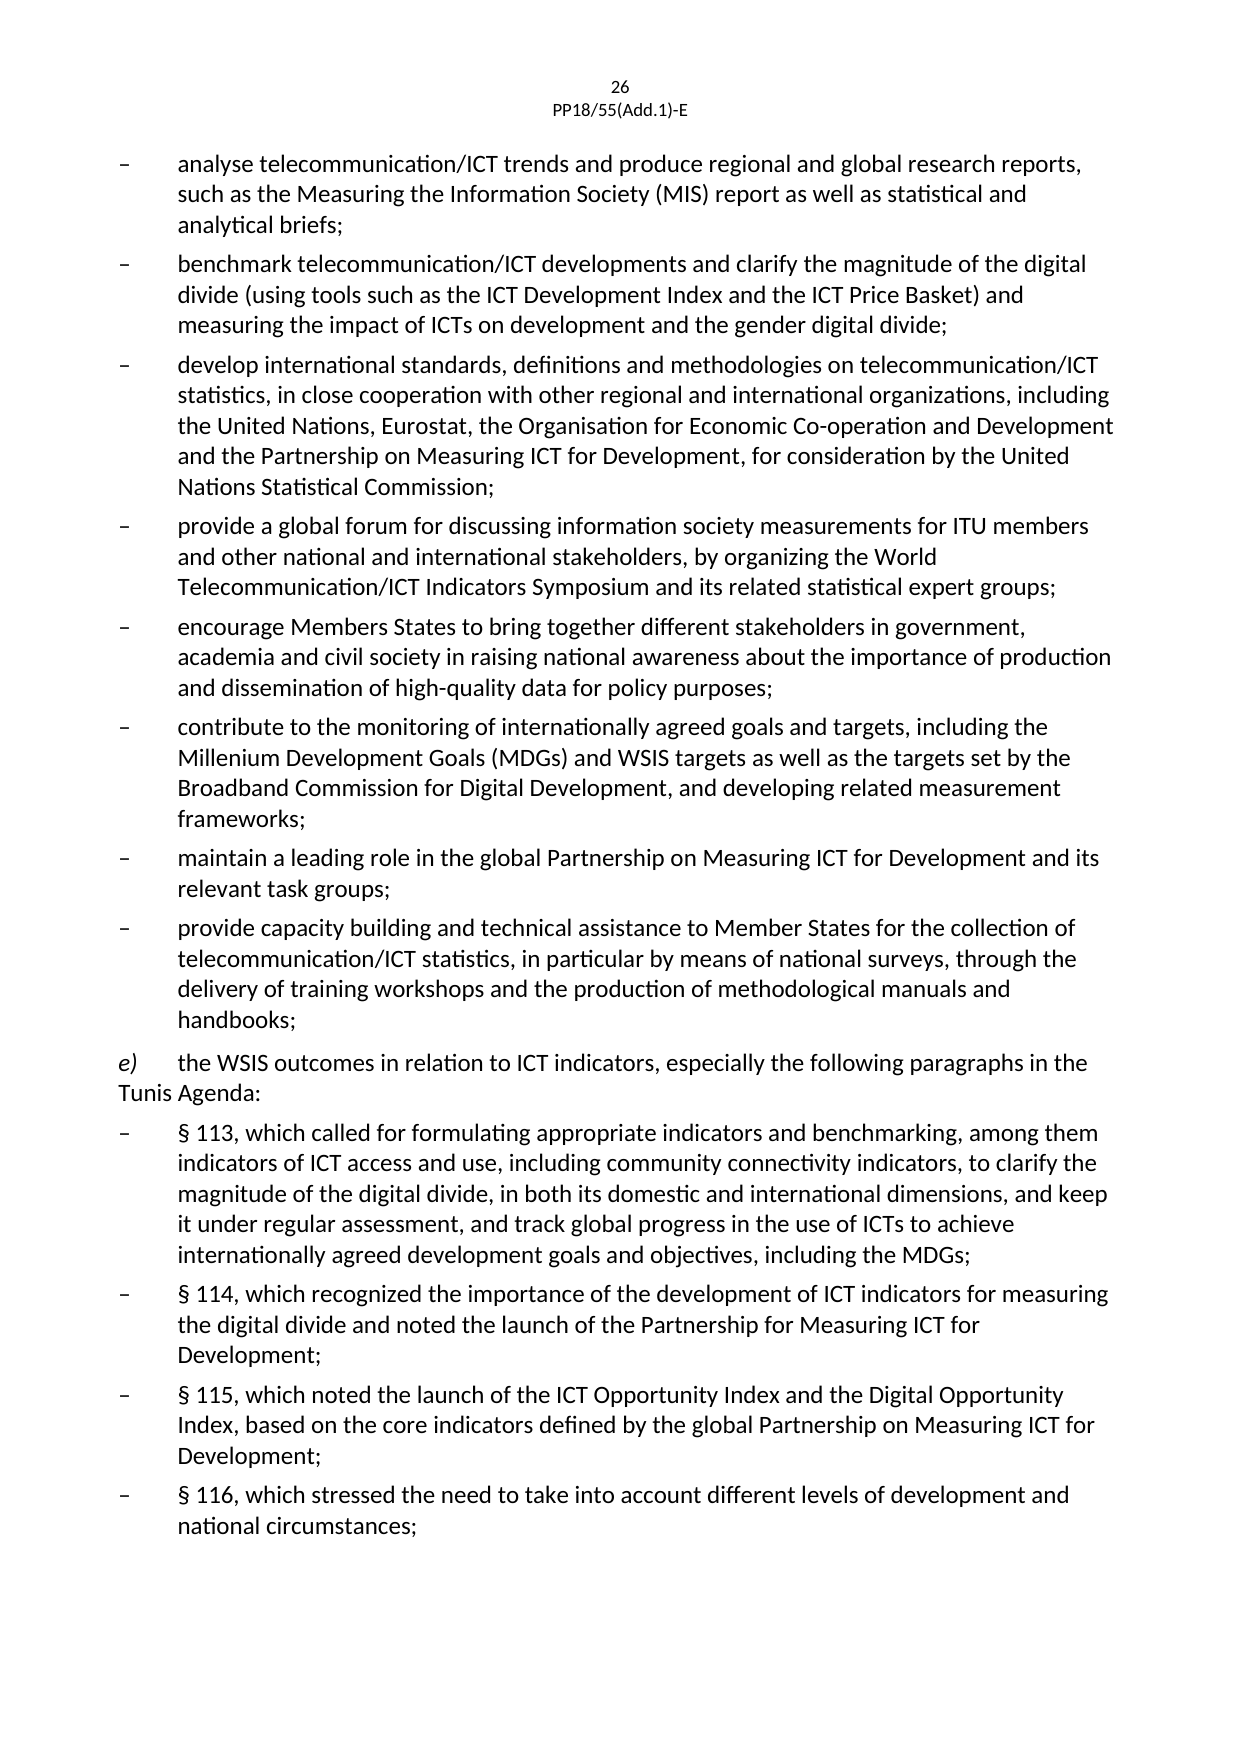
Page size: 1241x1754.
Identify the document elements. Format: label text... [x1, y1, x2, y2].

text – § 115, which noted the launch of the ICT Opportunity Index and the Digital Opportunity Index, based on the core indicators defined by the global Partnership on Measuring ICT for Development; [118, 1379, 1122, 1471]
text – § 114, which recognized the importance of the development of ICT indicators for measuring the digital divide and noted the launch of the Partnership for Measuring ICT for Development; [118, 1278, 1122, 1370]
text e) the WSIS outcomes in relation to ICT indicators, especially the following paragraphs in the Tunis Agenda: [118, 1047, 1122, 1108]
text – § 113, which called for formulating appropriate indicators and benchmarking, among them indicators of ICT access and use, including community connectivity indicators, to clarify the magnitude of the digital divide, in both its domestic and international dimensions, and keep it under regular assessment, and track global progress in the use of ICTs to achieve internationally agreed development goals and objectives, including the MDGs; [118, 1117, 1122, 1269]
text – provide capacity building and technical assistance to Member States for the collection of telecommunication/ICT statistics, in particular by means of national surveys, through the delivery of training workshops and the production of methodological manuals and handbooks; [118, 912, 1122, 1034]
text – § 116, which stressed the need to take into account different levels of development and national circumstances; [118, 1479, 1122, 1541]
text – benchmark telecommunication/ICT developments and clarify the magnitude of the digital divide (using tools such as the ICT Development Index and the ICT Price Basket) and measuring the impact of ICTs on development and the gender digital divide; [118, 248, 1122, 340]
text – provide a global forum for discussing information society measurements for ITU members and other national and international stakeholders, by organizing the World Telecommunication/ICT Indicators Symposium and its related statistical expert groups; [118, 510, 1122, 602]
text – encourage Members States to bring together different stakeholders in government, academia and civil society in raising national awareness about the importance of production and dissemination of high-quality data for policy purposes; [118, 611, 1122, 702]
text – contribute to the monitoring of internationally agreed goals and targets, including the Millenium Development Goals (MDGs) and WSIS targets as well as the targets set by the Broadband Commission for Digital Development, and developing related measurement frameworks; [118, 711, 1122, 833]
text – develop international standards, definitions and methodologies on telecommunication/ICT statistics, in close cooperation with other regional and international organizations, including the United Nations, Eurostat, the Organisation for Economic Co-operation and Development and the Partnership on Measuring ICT for Development, for consideration by the United Nations Statistical Commission; [118, 349, 1122, 501]
text – maintain a leading role in the global Partnership on Measuring ICT for Development and its relevant task groups; [118, 842, 1122, 903]
text – analyse telecommunication/ICT trends and produce regional and global research reports, such as the Measuring the Information Society (MIS) report as well as statistical and analytical briefs; [118, 148, 1122, 239]
